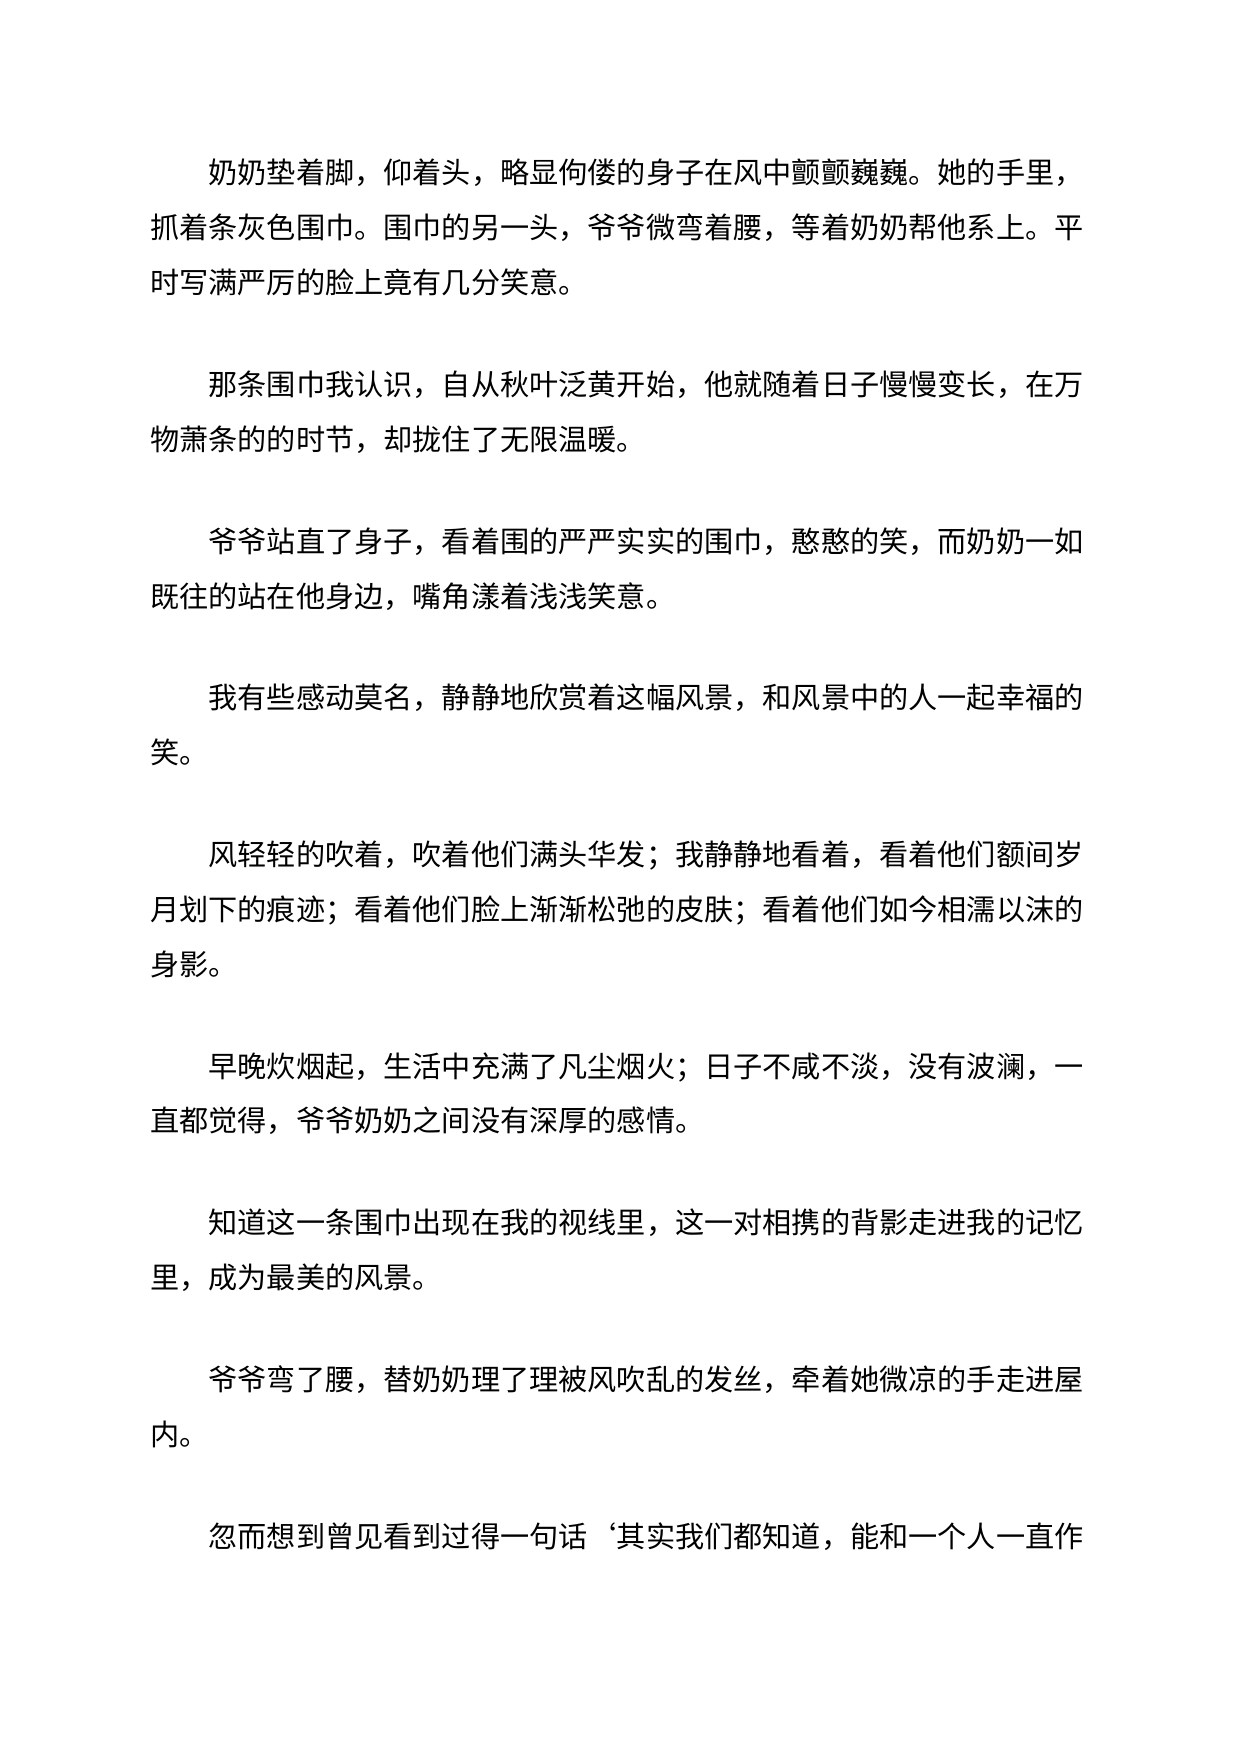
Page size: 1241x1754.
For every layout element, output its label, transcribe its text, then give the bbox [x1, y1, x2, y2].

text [150, 1513, 1090, 1555]
text 早晚炊烟起，生活中充满了凡尘烟火；日子不咸不淡，没有波澜，一直都觉得，爷爷奶奶之间没有深厚的感情。 [150, 1043, 1090, 1140]
text 我有些感动莫名，静静地欣赏着这幅风景，和风景中的人一起幸福的笑。 [150, 675, 1090, 772]
text 那条围巾我认识，自从秋叶泛黄开始，他就随着日子慢慢变长，在万物萧条的的时节，却拢住了无限温暖。 [150, 362, 1090, 459]
text 知道这一条围巾出现在我的视线里，这一对相携的背影走进我的记忆里，成为最美的风景。 [150, 1200, 1090, 1297]
text 风轻轻的吹着，吹着他们满头华发；我静静地看着，看着他们额间岁月划下的痕迹；看着他们脸上渐渐松弛的皮肤；看着他们如今相濡以沫的身影。 [150, 832, 1090, 984]
text 爷爷站直了身子，看着围的严严实实的围巾，憨憨的笑，而奶奶一如既往的站在他身边，嘴角漾着浅浅笑意。 [150, 518, 1090, 615]
text 奶奶垫着脚，仰着头，略显佝偻的身子在风中颤颤巍巍。她的手里，抓着条灰色围巾。围巾的另一头，爷爷微弯着腰，等着奶奶帮他系上。平时写满严厉的脸上竟有几分笑意。 [150, 150, 1090, 302]
text 爷爷弯了腰，替奶奶理了理被风吹乱的发丝，牵着她微凉的手走进屋内。 [150, 1356, 1090, 1454]
